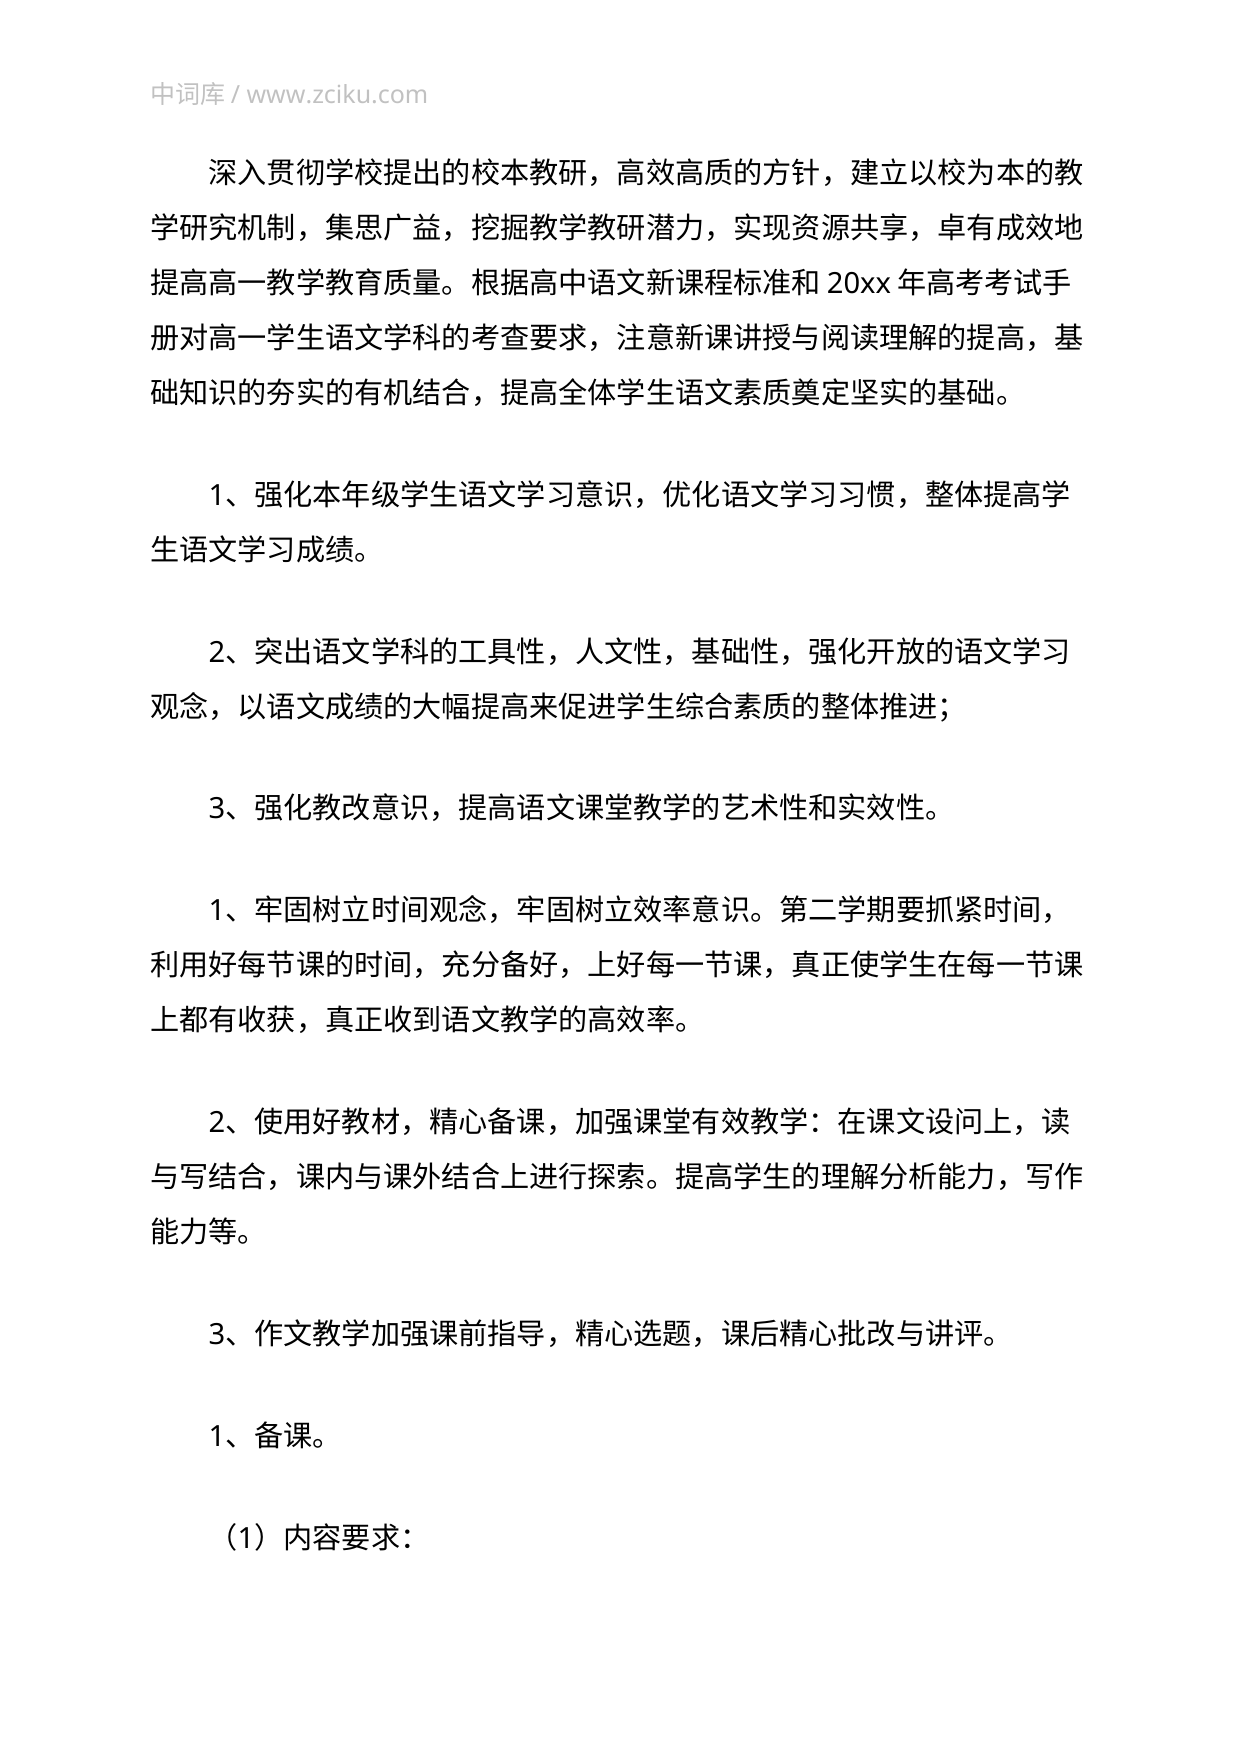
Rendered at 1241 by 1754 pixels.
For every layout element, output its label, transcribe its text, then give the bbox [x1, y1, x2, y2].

text 1、牢固树立时间观念，牢固树立效率意识。第二学期要抓紧时间，利用好每节课的时间，充分备好，上好每一节课，真正使学生在每一节课上都有收获，真正收到语文教学的高效率。 [150, 887, 1090, 1039]
text 3、强化教改意识，提高语文课堂教学的艺术性和实效性。 [150, 785, 1090, 827]
text 2、使用好教材，精心备课，加强课堂有效教学：在课文设问上，读与写结合，课内与课外结合上进行探索。提高学生的理解分析能力，写作能力等。 [150, 1099, 1090, 1251]
text 1、强化本年级学生语文学习意识，优化语文学习习惯，整体提高学生语文学习成绩。 [150, 471, 1090, 569]
text 2、突出语文学科的工具性，人文性，基础性，强化开放的语文学习观念，以语文成绩的大幅提高来促进学生综合素质的整体推进； [150, 628, 1090, 726]
text 3、作文教学加强课前指导，精心选题，课后精心批改与讲评。 [150, 1310, 1090, 1353]
text （1）内容要求： [150, 1514, 1090, 1557]
text 深入贯彻学校提出的校本教研，高效高质的方针，建立以校为本的教学研究机制，集思广益，挖掘教学教研潜力，实现资源共享，卓有成效地提高高一教学教育质量。根据高中语文新课程标准和20xx年高考考试手册对高一学生语文学科的考查要求，注意新课讲授与阅读理解的提高，基础知识的夯实的有机结合，提高全体学生语文素质奠定坚实的基础。 [150, 150, 1090, 412]
text 1、备课。 [150, 1412, 1090, 1455]
